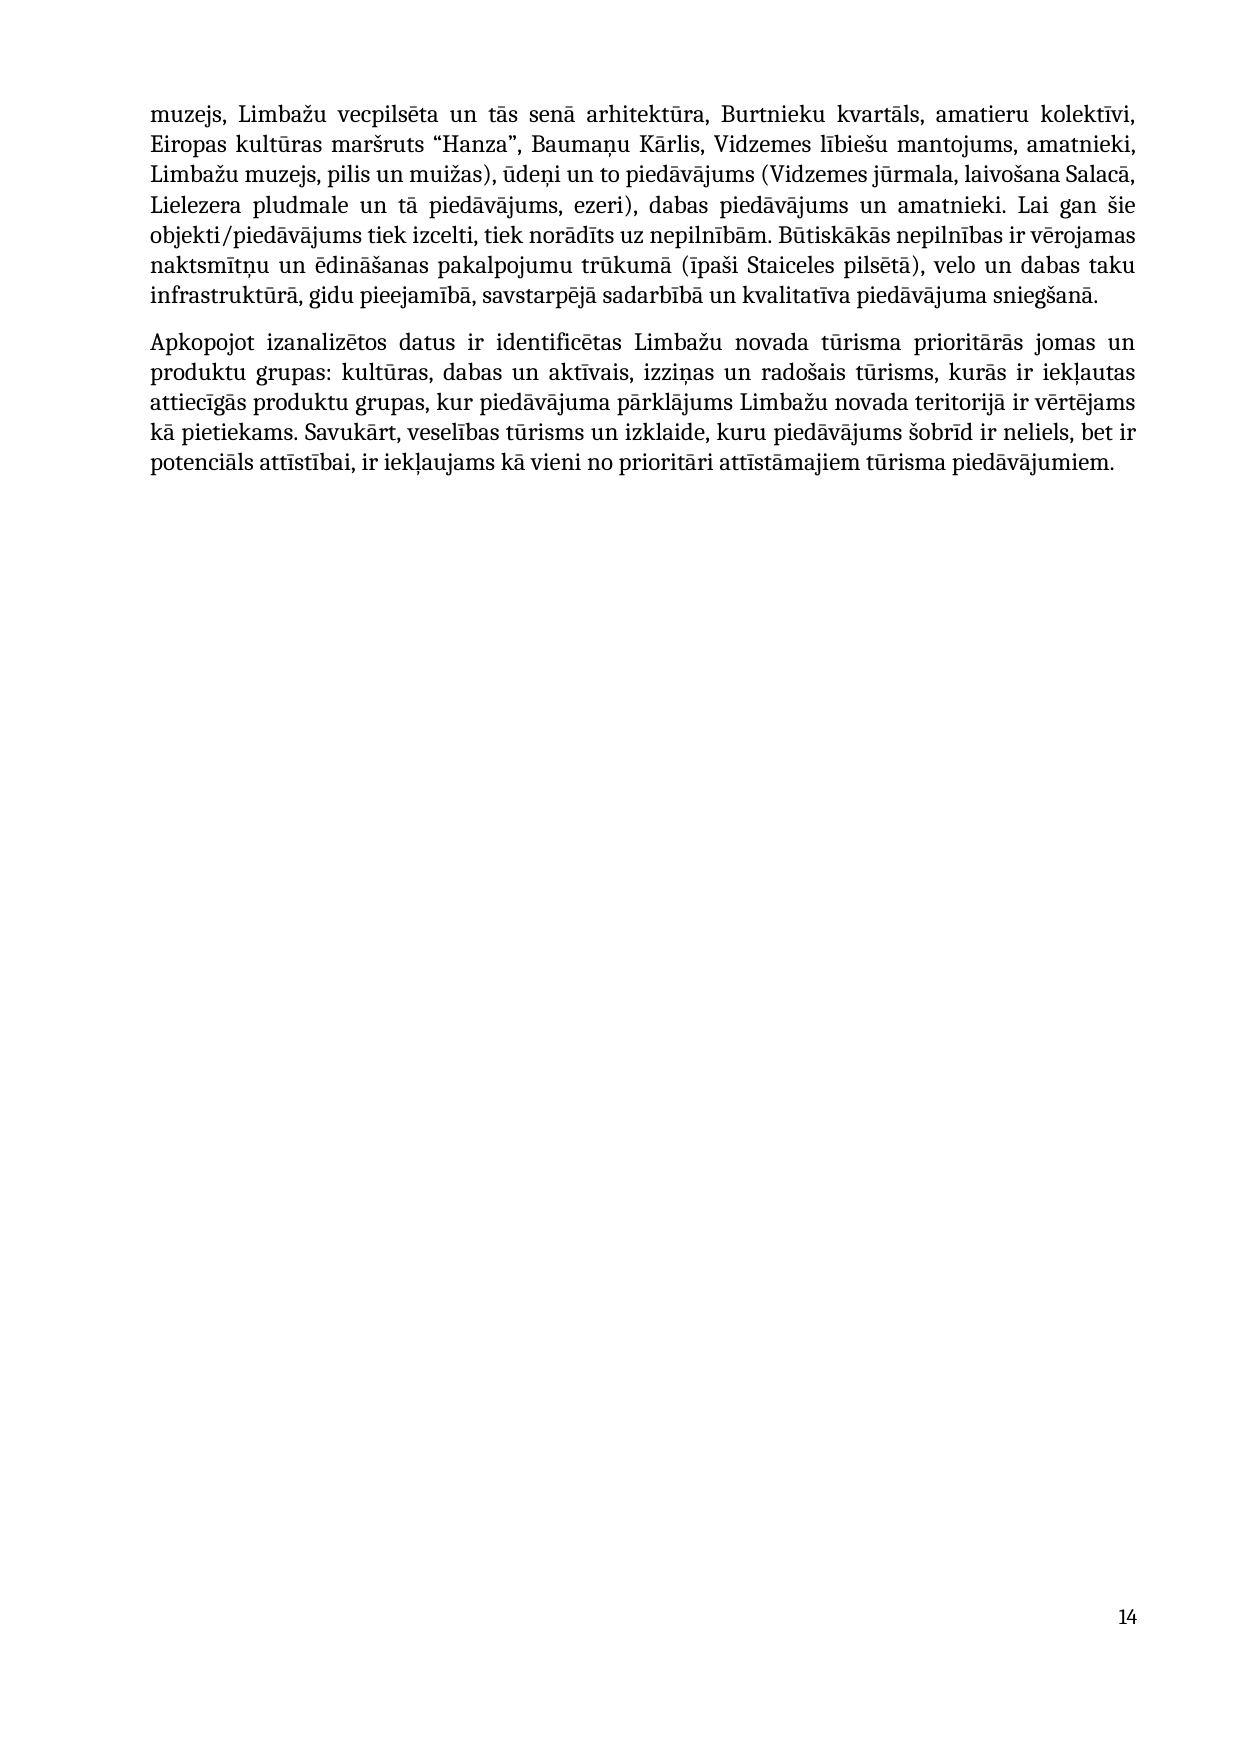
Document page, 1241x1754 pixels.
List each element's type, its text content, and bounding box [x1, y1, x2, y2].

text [150, 100, 1137, 309]
text Apkopojot izanalizētos datus ir identificētas Limbažu novada tūrisma prioritārās jomas un produktu grupas: kultūras, dabas un aktīvais, izziņas un radošais tūrisms, kurās ir iekļautas attiecīgās produktu grupas, kur piedāvājuma pārklājums Limbažu novada teritorijā ir vērtējams kā pietiekams. Savukārt, veselības tūrisms un izklaide, kuru piedāvājums šobrīd ir neliels, bet ir potenciāls attīstībai, ir iekļaujams kā vieni no prioritāri attīstāmajiem tūrisma piedāvājumiem. [150, 328, 1137, 477]
